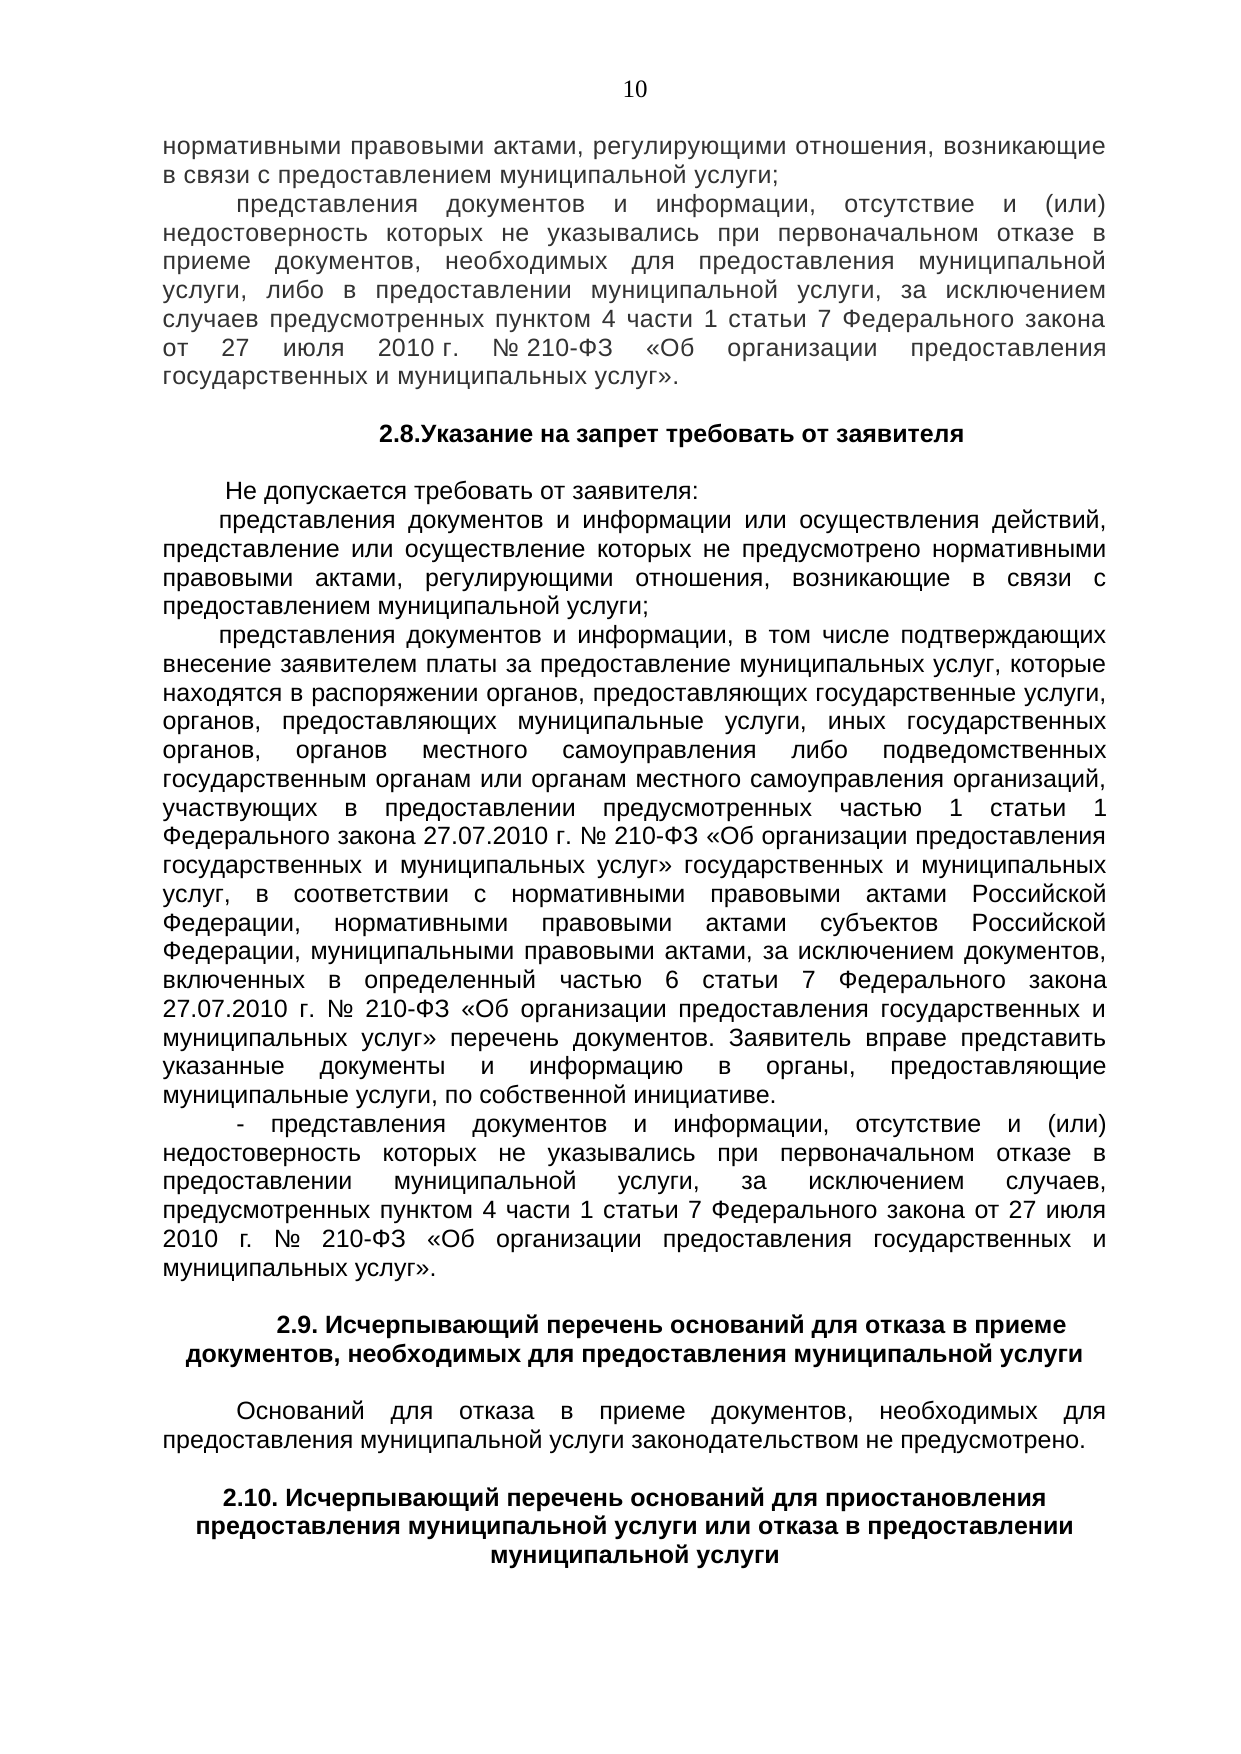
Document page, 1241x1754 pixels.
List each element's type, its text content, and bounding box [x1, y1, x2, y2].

text Не допускается требовать от заявителя: [162, 476, 1107, 505]
text 2.8.Указание на запрет требовать от заявителя [162, 419, 1107, 448]
text 2.10. Исчерпывающий перечень оснований для приостановления предоставления муниципальной услуги или отказа в предоставлении муниципальной услуги [162, 1483, 1107, 1569]
text представления документов и информации, в том числе подтверждающих внесение заявителем платы за предоставление муниципальных услуг, которые находятся в распоряжении органов, предоставляющих государственные услуги, органов, предоставляющих муниципальные услуги, иных государственных органов, органов местного самоуправления либо подведомственных государственным органам или органам местного самоуправления организаций, участвующих в предоставлении предусмотренных частью 1 статьи 1 Федерального закона 27.07.2010 г. № 210-ФЗ «Об организации предоставления государственных и муниципальных услуг» государственных и муниципальных услуг, в соответствии с нормативными правовыми актами Российской Федерации, нормативными правовыми актами субъектов Российской Федерации, муниципальными правовыми актами, за исключением документов, включенных в определенный частью 6 статьи 7 Федерального закона 27.07.2010 г. № 210-ФЗ «Об организации предоставления государственных и муниципальных услуг» перечень документов. Заявитель вправе представить указанные документы и информацию в органы, предоставляющие муниципальные услуги, по собственной инициативе. [162, 620, 1107, 1109]
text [162, 131, 1107, 189]
text Оснований для отказа в приеме документов, необходимых для предоставления муниципальной услуги законодательством не предусмотрено. [162, 1396, 1107, 1454]
text представления документов и информации, отсутствие и (или) недостоверность которых не указывались при первоначальном отказе в приеме документов, необходимых для предоставления муниципальной услуги, либо в предоставлении муниципальной услуги, за исключением случаев предусмотренных пунктом 4 части 1 статьи 7 Федерального закона от 27 июля 2010 г. № 210-ФЗ «Об организации предоставления государственных и муниципальных услуг». [162, 189, 1107, 390]
text 2.9. Исчерпывающий перечень оснований для отказа в приеме документов, необходимых для предоставления муниципальной услуги [162, 1310, 1107, 1368]
text - представления документов и информации, отсутствие и (или) недостоверность которых не указывались при первоначальном отказе в предоставлении муниципальной услуги, за исключением случаев, предусмотренных пунктом 4 части 1 статьи 7 Федерального закона от 27 июля 2010 г. № 210-ФЗ «Об организации предоставления государственных и муниципальных услуг». [162, 1109, 1107, 1281]
